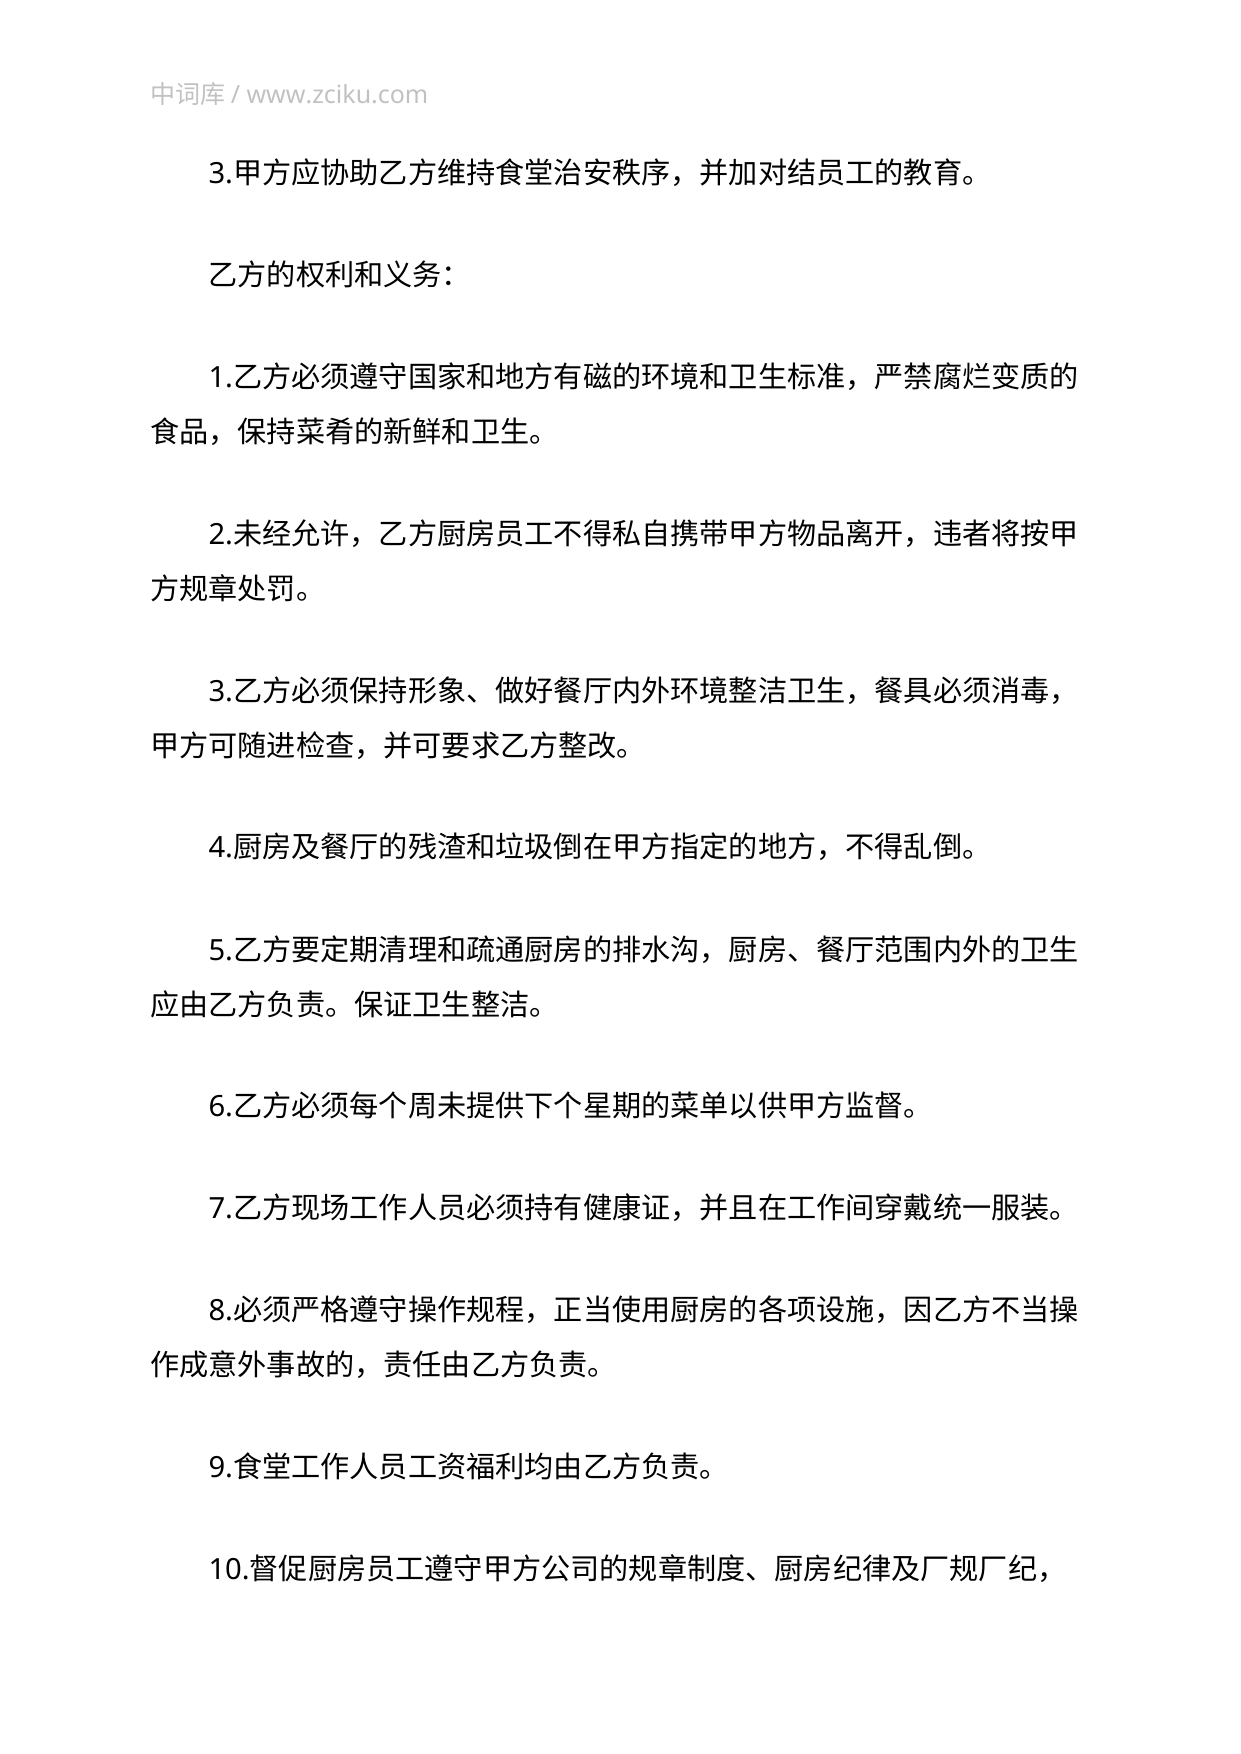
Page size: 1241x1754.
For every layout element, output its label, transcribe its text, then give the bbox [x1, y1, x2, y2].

text 3.甲方应协助乙方维持食堂治安秩序，并加对结员工的教育。 [150, 150, 1090, 192]
text 5.乙方要定期清理和疏通厨房的排水沟，厨房、餐厅范围内外的卫生应由乙方负责。保证卫生整洁。 [150, 926, 1090, 1023]
text 6.乙方必须每个周未提供下个星期的菜单以供甲方监督。 [150, 1083, 1090, 1125]
text 9.食堂工作人员工资福利均由乙方负责。 [150, 1443, 1090, 1486]
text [150, 1546, 1090, 1588]
text 4.厨房及餐厅的残渣和垃圾倒在甲方指定的地方，不得乱倒。 [150, 824, 1090, 866]
text 2.未经允许，乙方厨房员工不得私自携带甲方物品离开，违者将按甲方规章处罚。 [150, 511, 1090, 608]
text 8.必须严格遵守操作规程，正当使用厨房的各项设施，因乙方不当操作成意外事故的，责任由乙方负责。 [150, 1287, 1090, 1384]
text 乙方的权利和义务： [150, 252, 1090, 294]
text 1.乙方必须遵守国家和地方有磁的环境和卫生标准，严禁腐烂变质的食品，保持菜肴的新鲜和卫生。 [150, 354, 1090, 451]
text 3.乙方必须保持形象、做好餐厅内外环境整洁卫生，餐具必须消毒，甲方可随进检查，并可要求乙方整改。 [150, 667, 1090, 764]
text 7.乙方现场工作人员必须持有健康证，并且在工作间穿戴统一服装。 [150, 1185, 1090, 1227]
